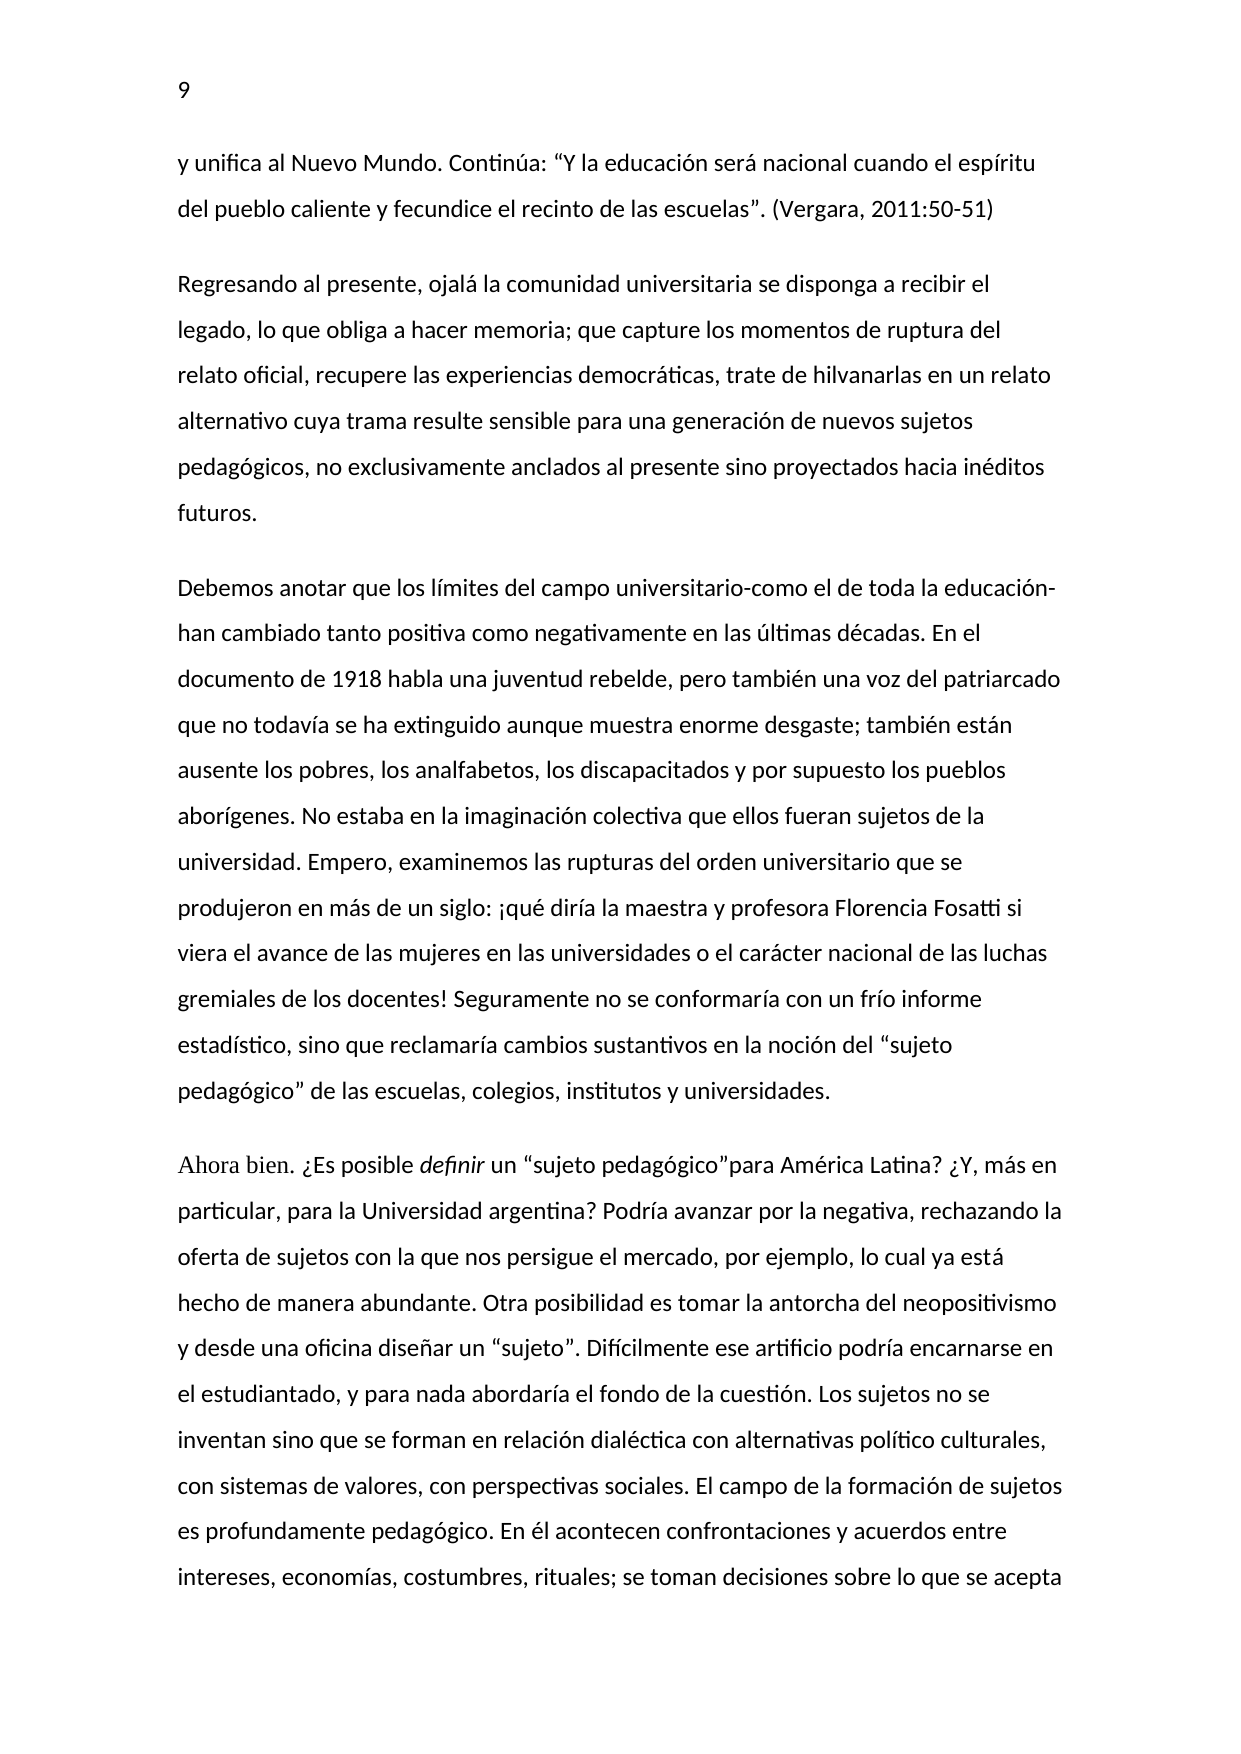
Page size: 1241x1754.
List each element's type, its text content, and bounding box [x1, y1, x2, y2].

text Regresando al presente, ojalá la comunidad universitaria se disponga a recibir el legado, lo que obliga a hacer memoria; que capture los momentos de ruptura del relato oficial, recupere las experiencias democráticas, trate de hilvanarlas en un relato alternativo cuya trama resulte sensible para una generación de nuevos sujetos pedagógicos, no exclusivamente anclados al presente sino proyectados hacia inéditos futuros. [177, 268, 1063, 527]
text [177, 1150, 1063, 1592]
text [177, 148, 1063, 224]
text Debemos anotar que los límites del campo universitario-como el de toda la educación- han cambiado tanto positiva como negativamente en las últimas décadas. En el documento de 1918 habla una juventud rebelde, pero también una voz del patriarcado que no todavía se ha extinguido aunque muestra enorme desgaste; también están ausente los pobres, los analfabetos, los discapacitados y por supuesto los pueblos aborígenes. No estaba en la imaginación colectiva que ellos fueran sujetos de la universidad. Empero, examinemos las rupturas del orden universitario que se produjeron en más de un siglo: ¡qué diría la maestra y profesora Florencia Fosatti si viera el avance de las mujeres en las universidades o el carácter nacional de las luchas gremiales de los docentes! Seguramente no se conformaría con un frío informe estadístico, sino que reclamaría cambios sustantivos en la noción del “sujeto pedagógico” de las escuelas, colegios, institutos y universidades. [177, 572, 1063, 1105]
